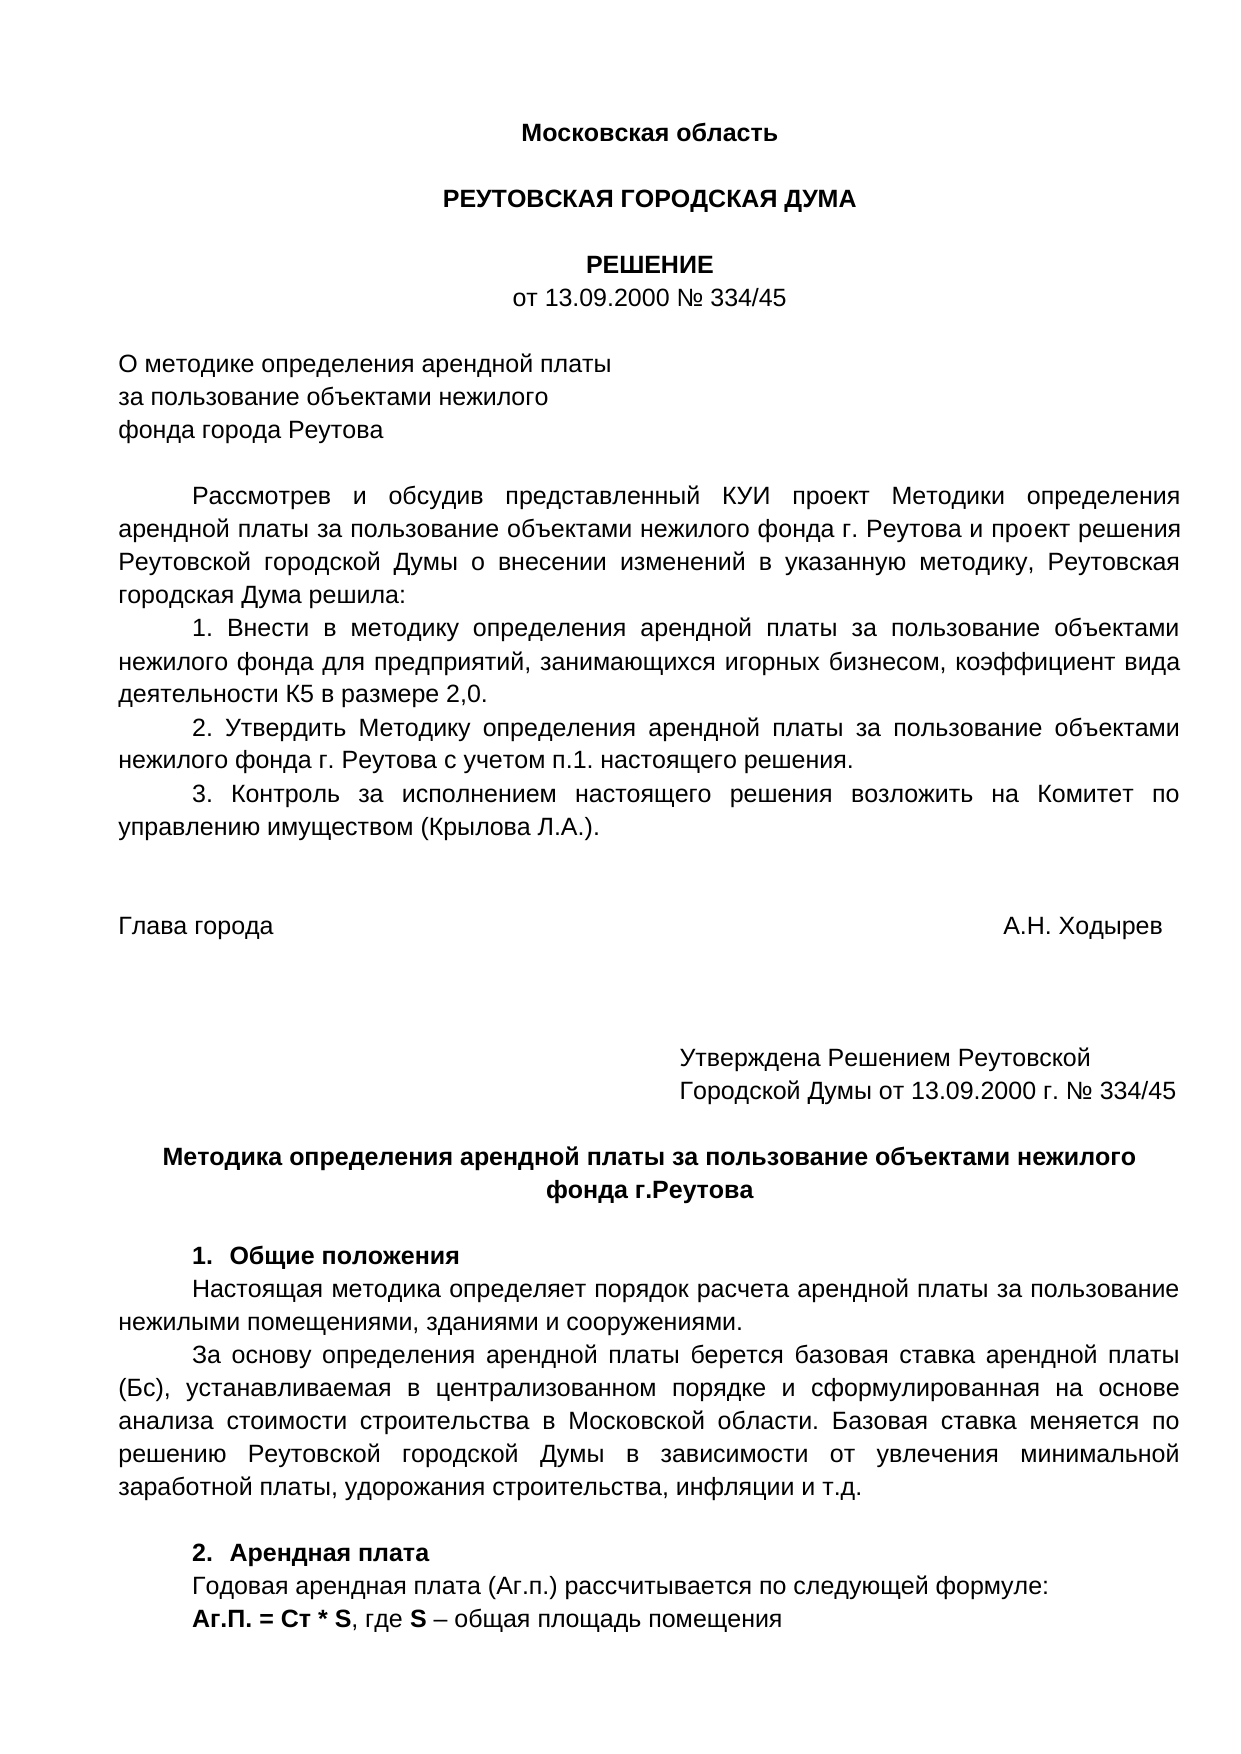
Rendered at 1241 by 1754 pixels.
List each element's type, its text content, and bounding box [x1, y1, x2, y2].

text 2. Утвердить Методику определения арендной платы за пользование объектами нежилого фонда г. Реутова с учетом п.1. настоящего решения. [118, 712, 1181, 774]
text О методике определения арендной платы [118, 349, 1181, 378]
text РЕУТОВСКАЯ ГОРОДСКАЯ ДУМА [118, 184, 1181, 213]
text РЕШЕНИЕ [118, 250, 1181, 279]
text 1. Внести в методику определения арендной платы за пользование объектами нежилого фонда для предприятий, занимающихся игорных бизнесом, коэффициент вида деятельности К5 в размере 2,0. [118, 613, 1181, 708]
text Годовая арендная плата (Аг.п.) рассчитывается по следующей формуле: [118, 1571, 1181, 1600]
text Настоящая методика определяет порядок расчета арендной платы за пользование нежилыми помещениями, зданиями и сооружениями. [118, 1274, 1181, 1336]
text Московская область [118, 118, 1181, 147]
text 3. Контроль за исполнением настоящего решения возложить на Комитет по управлению имуществом (Крылова Л.А.). [118, 778, 1181, 840]
text Методика определения арендной платы за пользование объектами нежилого фонда г.Реутова [118, 1142, 1181, 1203]
text от 13.09.2000 № 334/45 [118, 283, 1181, 312]
text за пользование объектами нежилого [118, 382, 1181, 411]
list Арендная плата [192, 1538, 1181, 1567]
text За основу определения арендной платы берется базовая ставка арендной платы (Бс), устанавливаемая в централизованном порядке и сформулированная на основе анализа стоимости строительства в Московской области. Базовая ставка меняется по решению Реутовской городской Думы в зависимости от увлечения минимальной заработной платы, удорожания строительства, инфляции и т.д. [118, 1340, 1181, 1501]
list Общие положения [192, 1241, 1181, 1269]
text Утверждена Решением Реутовской [118, 1043, 1181, 1071]
text Рассмотрев и обсудив представленный КУИ проект Методики определения арендной платы за пользование объектами нежилого фонда г. Реутова и проект решения Реутовской городской Думы о внесении изменений в указанную методику, Реутовская городская Дума решила: [118, 481, 1181, 609]
text Глава города А.Н. Ходырев [118, 911, 1181, 939]
text фонда города Реутова [118, 415, 1181, 444]
text Аг.П. = Ст * S, где S – общая площадь помещения [118, 1604, 1181, 1633]
text Городской Думы от 13.09.2000 г. № 334/45 [118, 1076, 1181, 1104]
